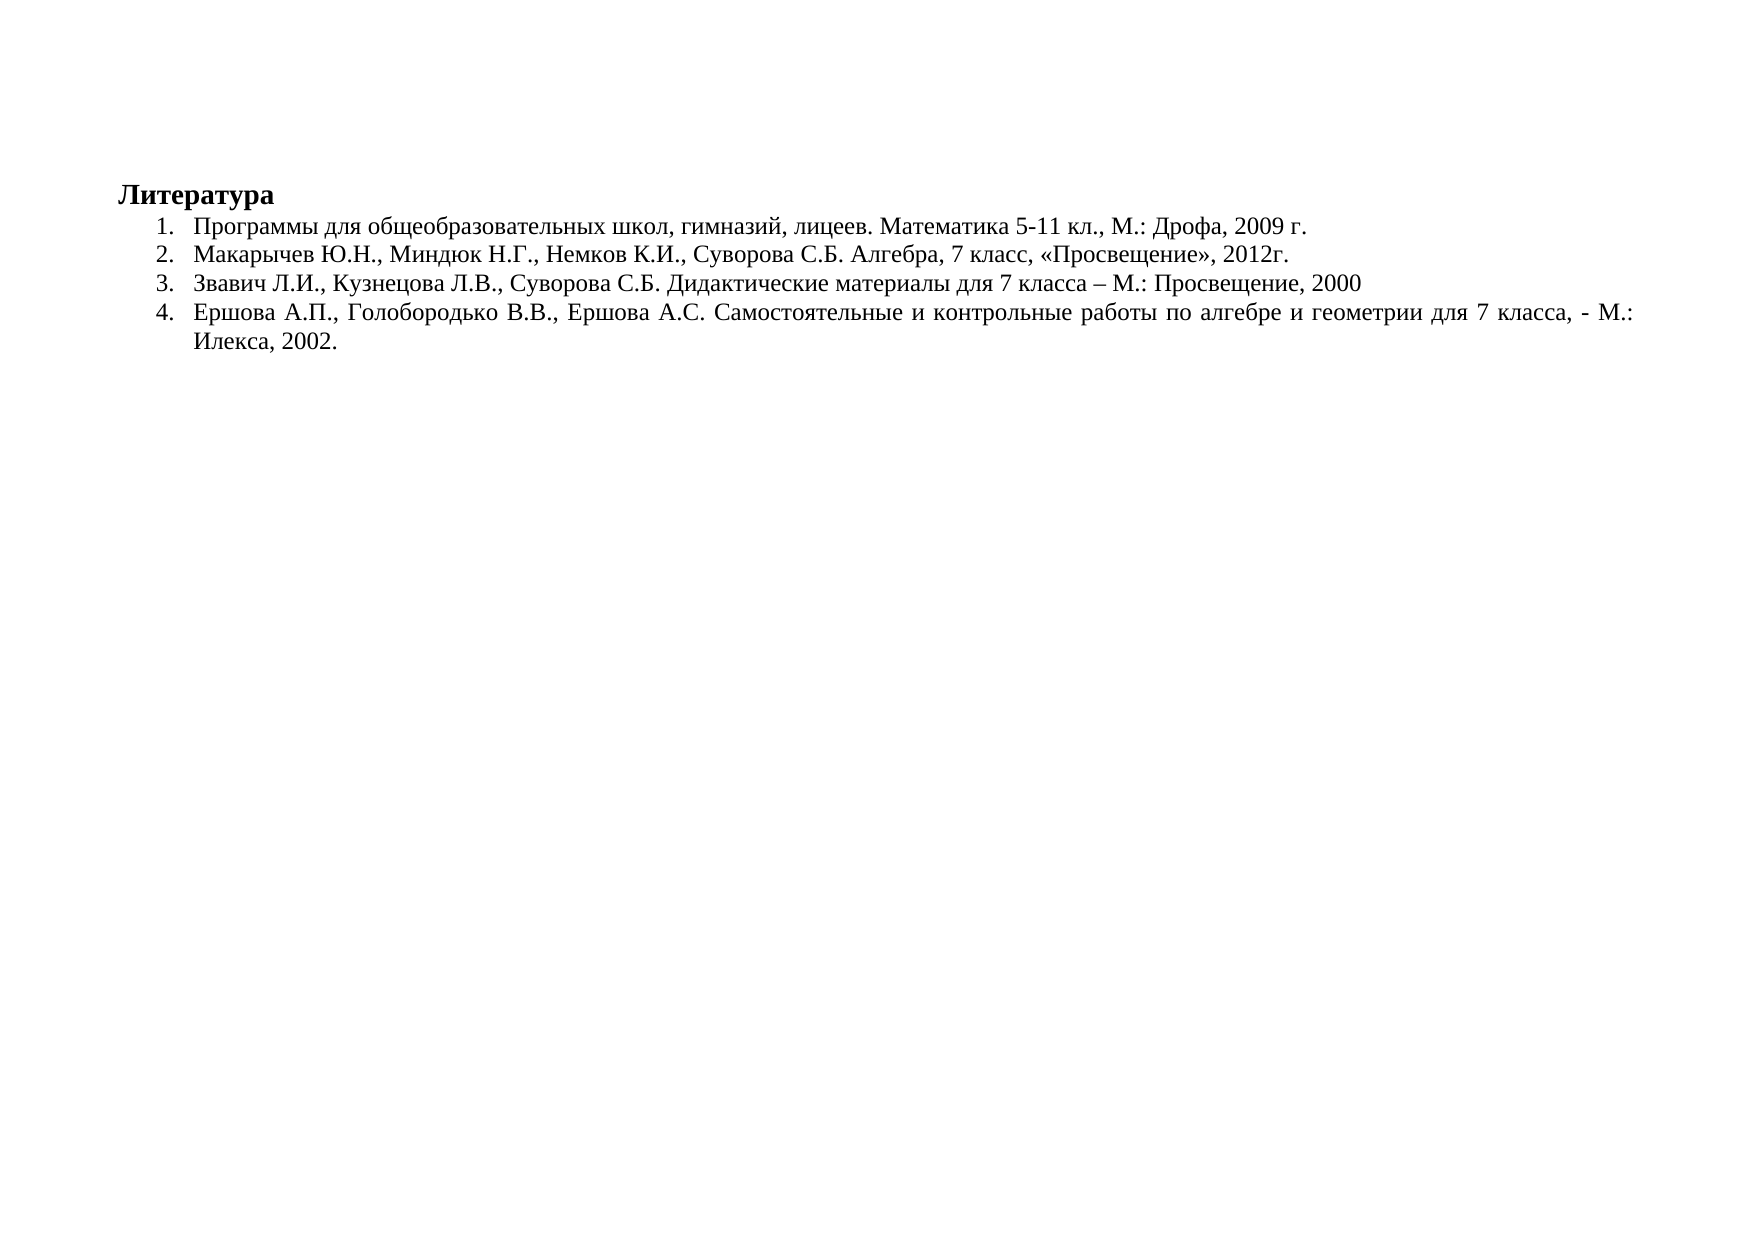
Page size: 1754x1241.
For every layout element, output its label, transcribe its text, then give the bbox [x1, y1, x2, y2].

text Литература [118, 177, 1636, 211]
list Макарычев Ю.Н., Миндюк Н.Г., Немков К.И., Суворова С.Б. Алгебра, 7 класс, «Просвещение», 2012г. [156, 239, 1636, 268]
list Программы для общеобразовательных школ, гимназий, лицеев. Математика 5-11 кл., М.: Дрофа, 2009 г. [156, 211, 1636, 239]
list Ершова А.П., Голобородько В.В., Ершова А.С. Самостоятельные и контрольные работы по алгебре и геометрии для 7 класса, - М.: Илекса, 2002. [156, 297, 1636, 354]
list Звавич Л.И., Кузнецова Л.В., Суворова С.Б. Дидактические материалы для 7 класса – М.: Просвещение, 2000 [156, 268, 1636, 297]
